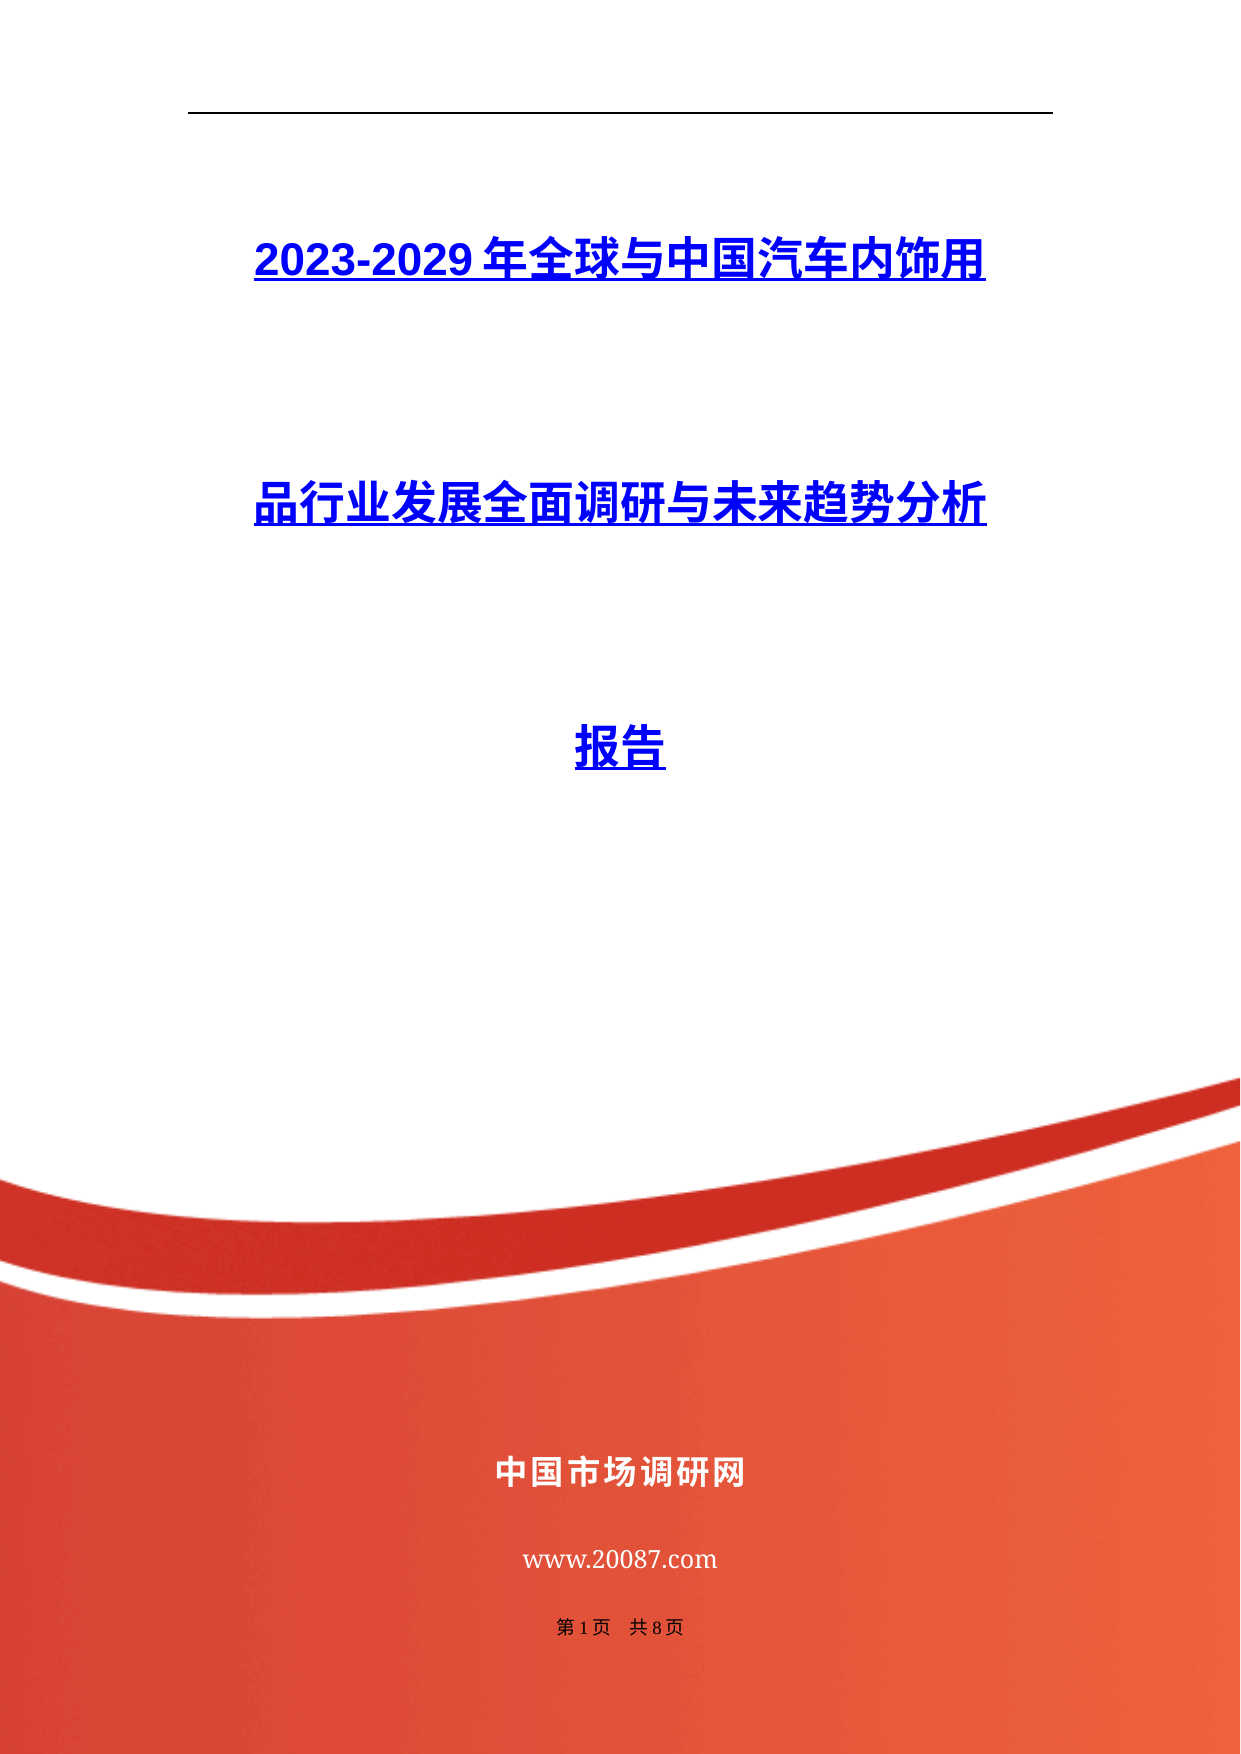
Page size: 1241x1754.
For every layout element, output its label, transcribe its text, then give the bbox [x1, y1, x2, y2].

text www.20087.com [187, 1526, 1053, 1591]
subtitle 中国市场调研网 [187, 1437, 1053, 1502]
picture [0, 1006, 1241, 1754]
table_header 2023-2029年全球与中国汽车内饰用品行业发展全面调研与未来趋势分析报告 [188, 207, 1053, 871]
